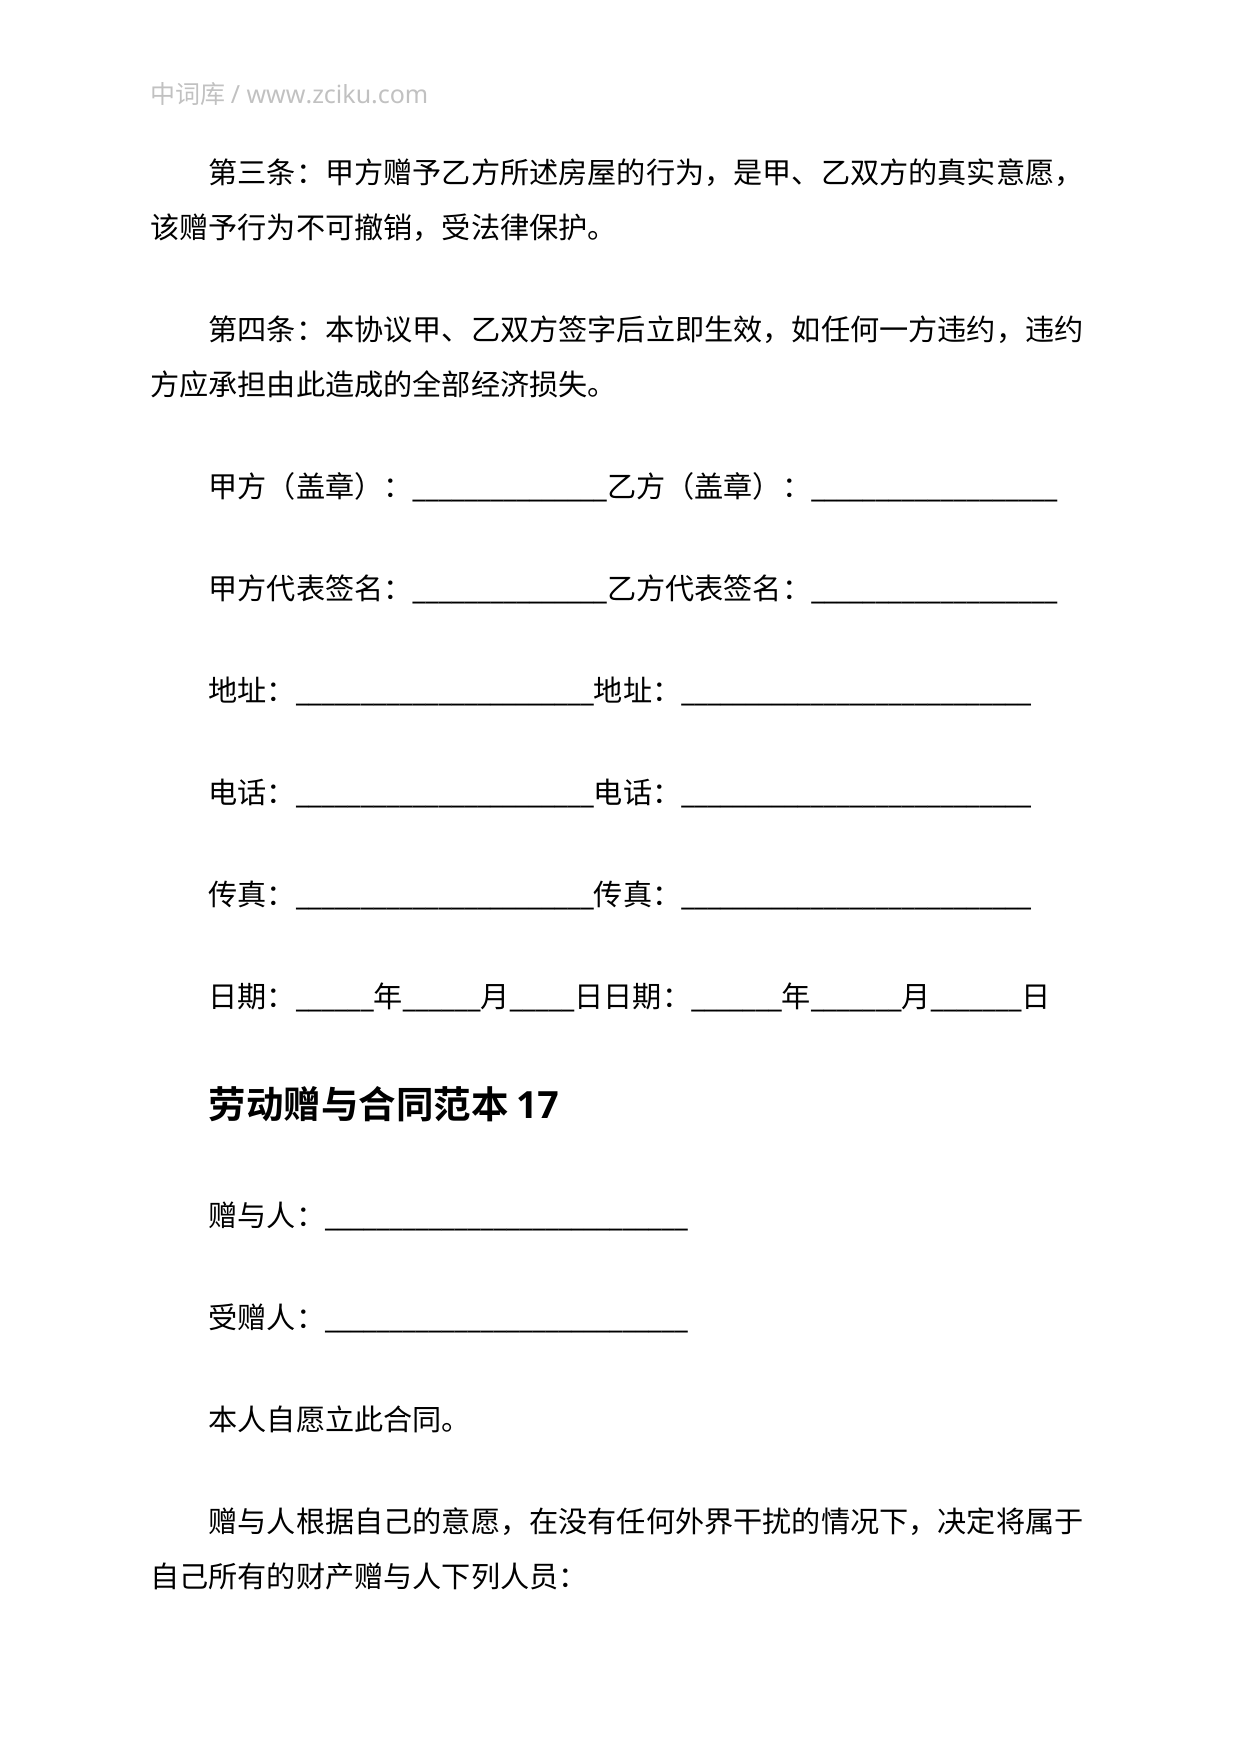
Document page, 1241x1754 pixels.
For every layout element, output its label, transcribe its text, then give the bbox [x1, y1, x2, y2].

text 甲方代表签名：_______________乙方代表签名：___________________ [150, 565, 1090, 608]
text 赠与人根据自己的意愿，在没有任何外界干扰的情况下，决定将属于自己所有的财产赠与人下列人员： [150, 1498, 1090, 1596]
text 劳动赠与合同范本17 [150, 1075, 1090, 1130]
text 第三条：甲方赠予乙方所述房屋的行为，是甲、乙双方的真实意愿，该赠予行为不可撤销，受法律保护。 [150, 150, 1090, 247]
text 甲方（盖章）：_______________乙方（盖章）：___________________ [150, 463, 1090, 506]
text 第四条：本协议甲、乙双方签字后立即生效，如任何一方违约，违约方应承担由此造成的全部经济损失。 [150, 307, 1090, 404]
text 日期：______年______月_____日日期：_______年_______月_______日 [150, 973, 1090, 1016]
text 传真：_______________________传真：___________________________ [150, 871, 1090, 914]
text 赠与人：____________________________ [150, 1193, 1090, 1235]
text 本人自愿立此合同。 [150, 1397, 1090, 1439]
text 电话：_______________________电话：___________________________ [150, 769, 1090, 812]
text 受赠人：____________________________ [150, 1295, 1090, 1337]
text 地址：_______________________地址：___________________________ [150, 667, 1090, 710]
